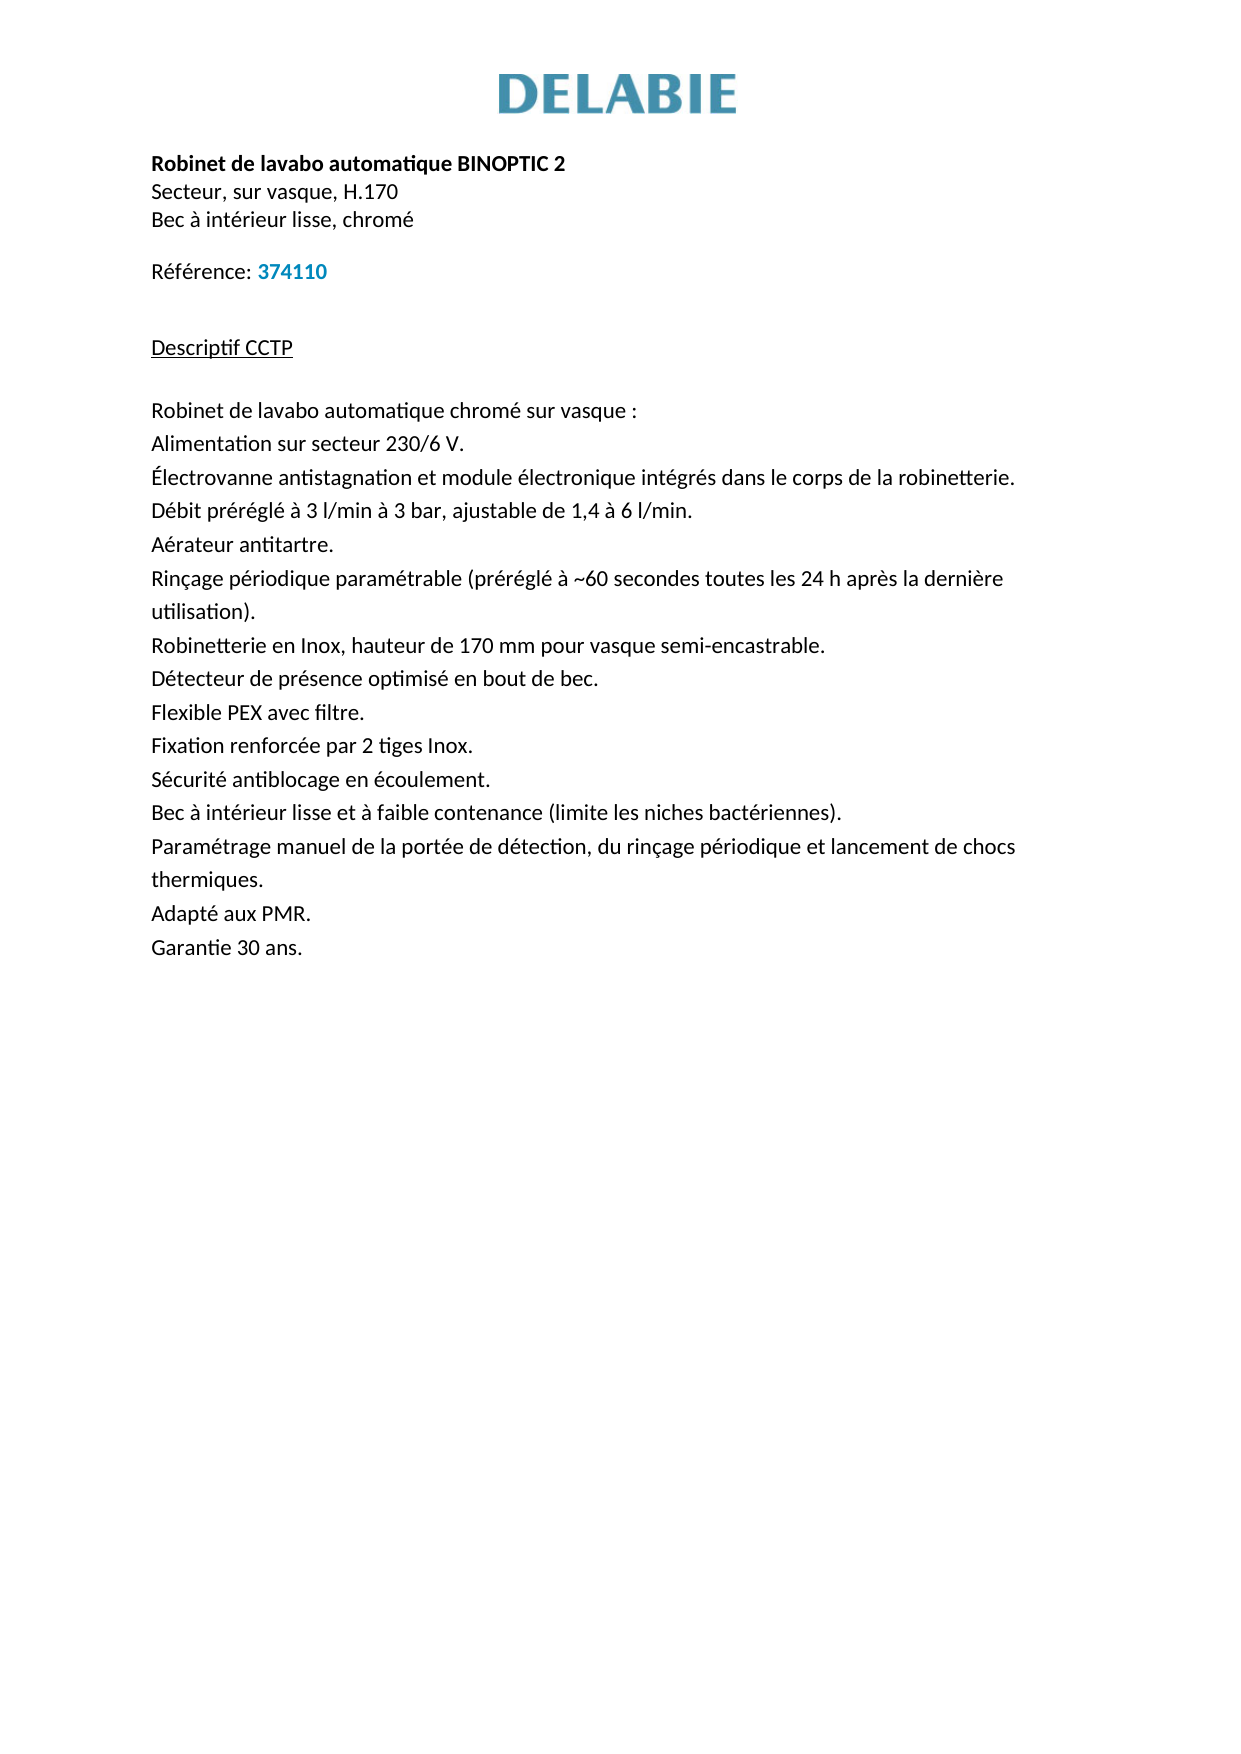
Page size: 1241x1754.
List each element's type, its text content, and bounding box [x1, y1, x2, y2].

text Référence: 374110 [151, 257, 1084, 285]
text Paramétrage manuel de la portée de détection, du rinçage périodique et lancement de chocs thermiques. [151, 832, 1084, 894]
text Détecteur de présence optimisé en bout de bec. [151, 664, 1084, 692]
text Robinet de lavabo automatique chromé sur vasque : [151, 396, 1084, 424]
picture [497, 74, 738, 114]
text Alimentation sur secteur 230/6 V. [151, 429, 1084, 458]
text Flexible PEX avec filtre. [151, 698, 1084, 726]
text Rinçage périodique paramétrable (préréglé à ~60 secondes toutes les 24 h après la dernière utilisation). [151, 564, 1084, 625]
text Électrovanne antistagnation et module électronique intégrés dans le corps de la robinetterie. [151, 463, 1084, 491]
text Descriptif CCTP [151, 333, 1084, 361]
text Garantie 30 ans. [151, 933, 1084, 961]
text Bec à intérieur lisse et à faible contenance (limite les niches bactériennes). [151, 798, 1084, 827]
text Débit préréglé à 3 l/min à 3 bar, ajustable de 1,4 à 6 l/min. [151, 497, 1084, 525]
text Fixation renforcée par 2 tiges Inox. [151, 731, 1084, 759]
text Adapté aux PMR. [151, 899, 1084, 927]
text Robinetterie en Inox, hauteur de 170 mm pour vasque semi-encastrable. [151, 631, 1084, 659]
text Sécurité antiblocage en écoulement. [151, 765, 1084, 793]
text Aérateur antitartre. [151, 530, 1084, 558]
text Bec à intérieur lisse, chromé [151, 205, 1084, 233]
text Robinet de lavabo automatique BINOPTIC 2 [151, 149, 1084, 177]
text Secteur, sur vasque, H.170 [151, 177, 1084, 205]
